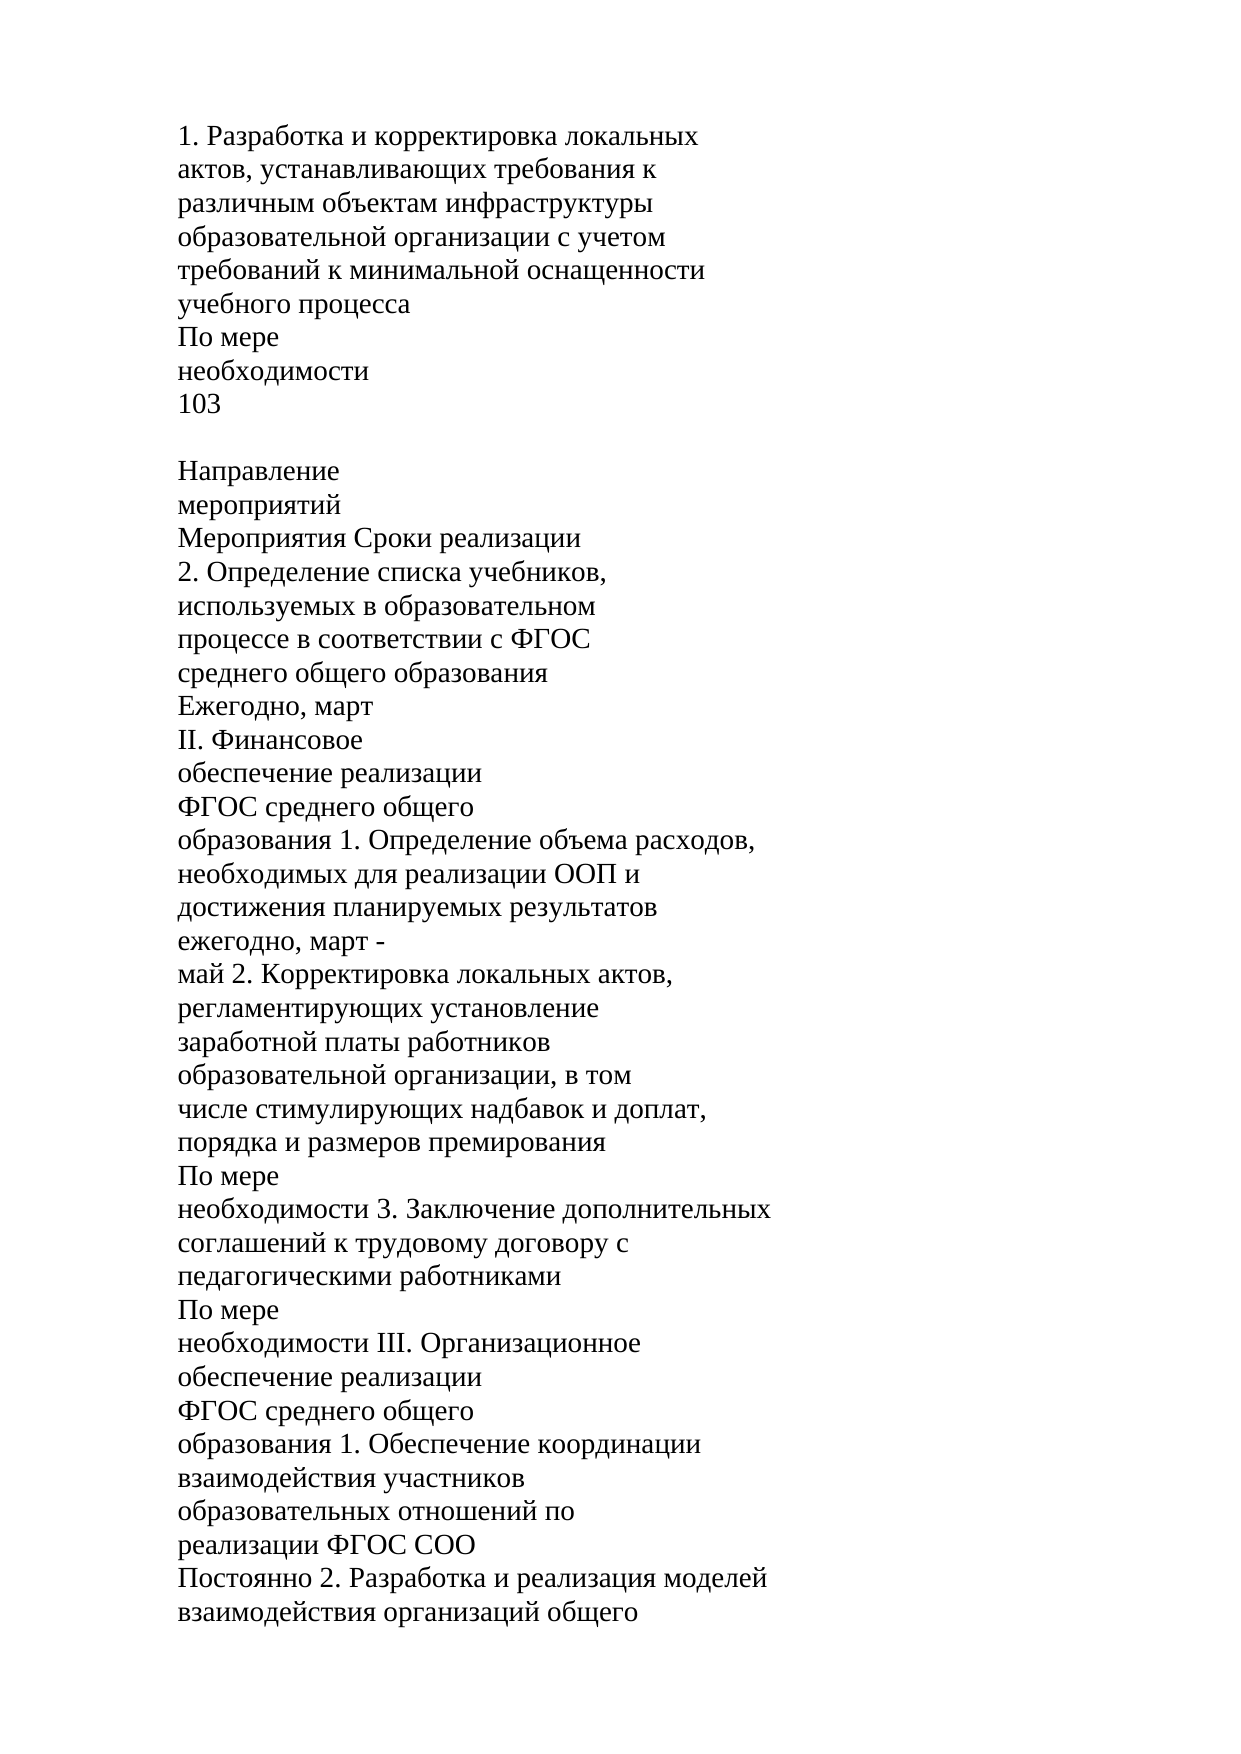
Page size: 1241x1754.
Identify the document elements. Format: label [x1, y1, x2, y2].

text [177, 386, 1152, 1627]
text [177, 118, 1152, 386]
